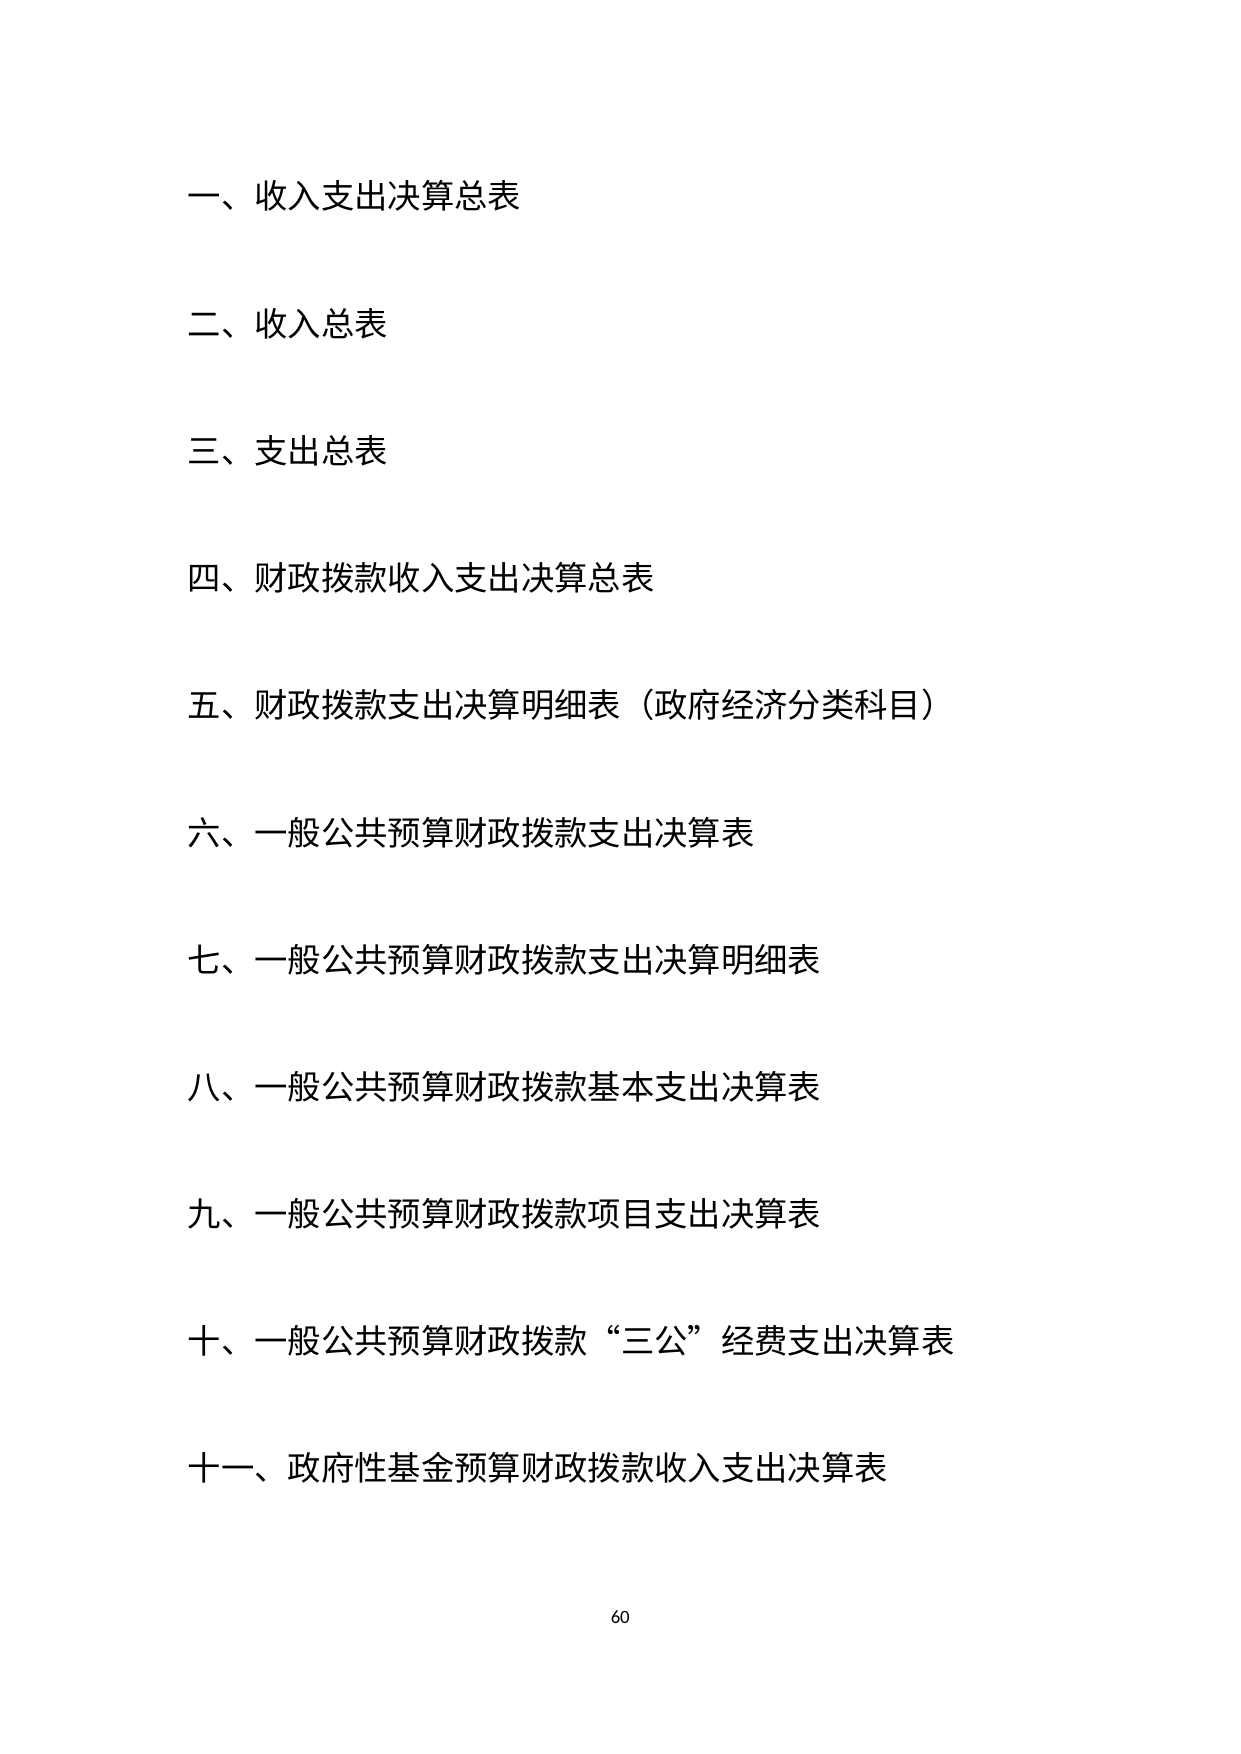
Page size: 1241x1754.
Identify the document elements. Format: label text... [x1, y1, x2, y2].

subtitle 九、一般公共预算财政拨款项目支出决算表 [187, 1179, 1053, 1244]
subtitle 十一、政府性基金预算财政拨款收入支出决算表 [187, 1434, 1053, 1499]
subtitle 三、支出总表 [187, 416, 1053, 481]
subtitle 六、一般公共预算财政拨款支出决算表 [187, 798, 1053, 863]
subtitle 一、收入支出决算总表 [187, 162, 1053, 227]
subtitle 八、一般公共预算财政拨款基本支出决算表 [187, 1052, 1053, 1117]
subtitle 四、财政拨款收入支出决算总表 [187, 543, 1053, 608]
subtitle 二、收入总表 [187, 289, 1053, 354]
subtitle 七、一般公共预算财政拨款支出决算明细表 [187, 925, 1053, 990]
subtitle 五、财政拨款支出决算明细表（政府经济分类科目） [187, 671, 1053, 736]
subtitle 十、一般公共预算财政拨款“三公”经费支出决算表 [187, 1307, 1053, 1372]
